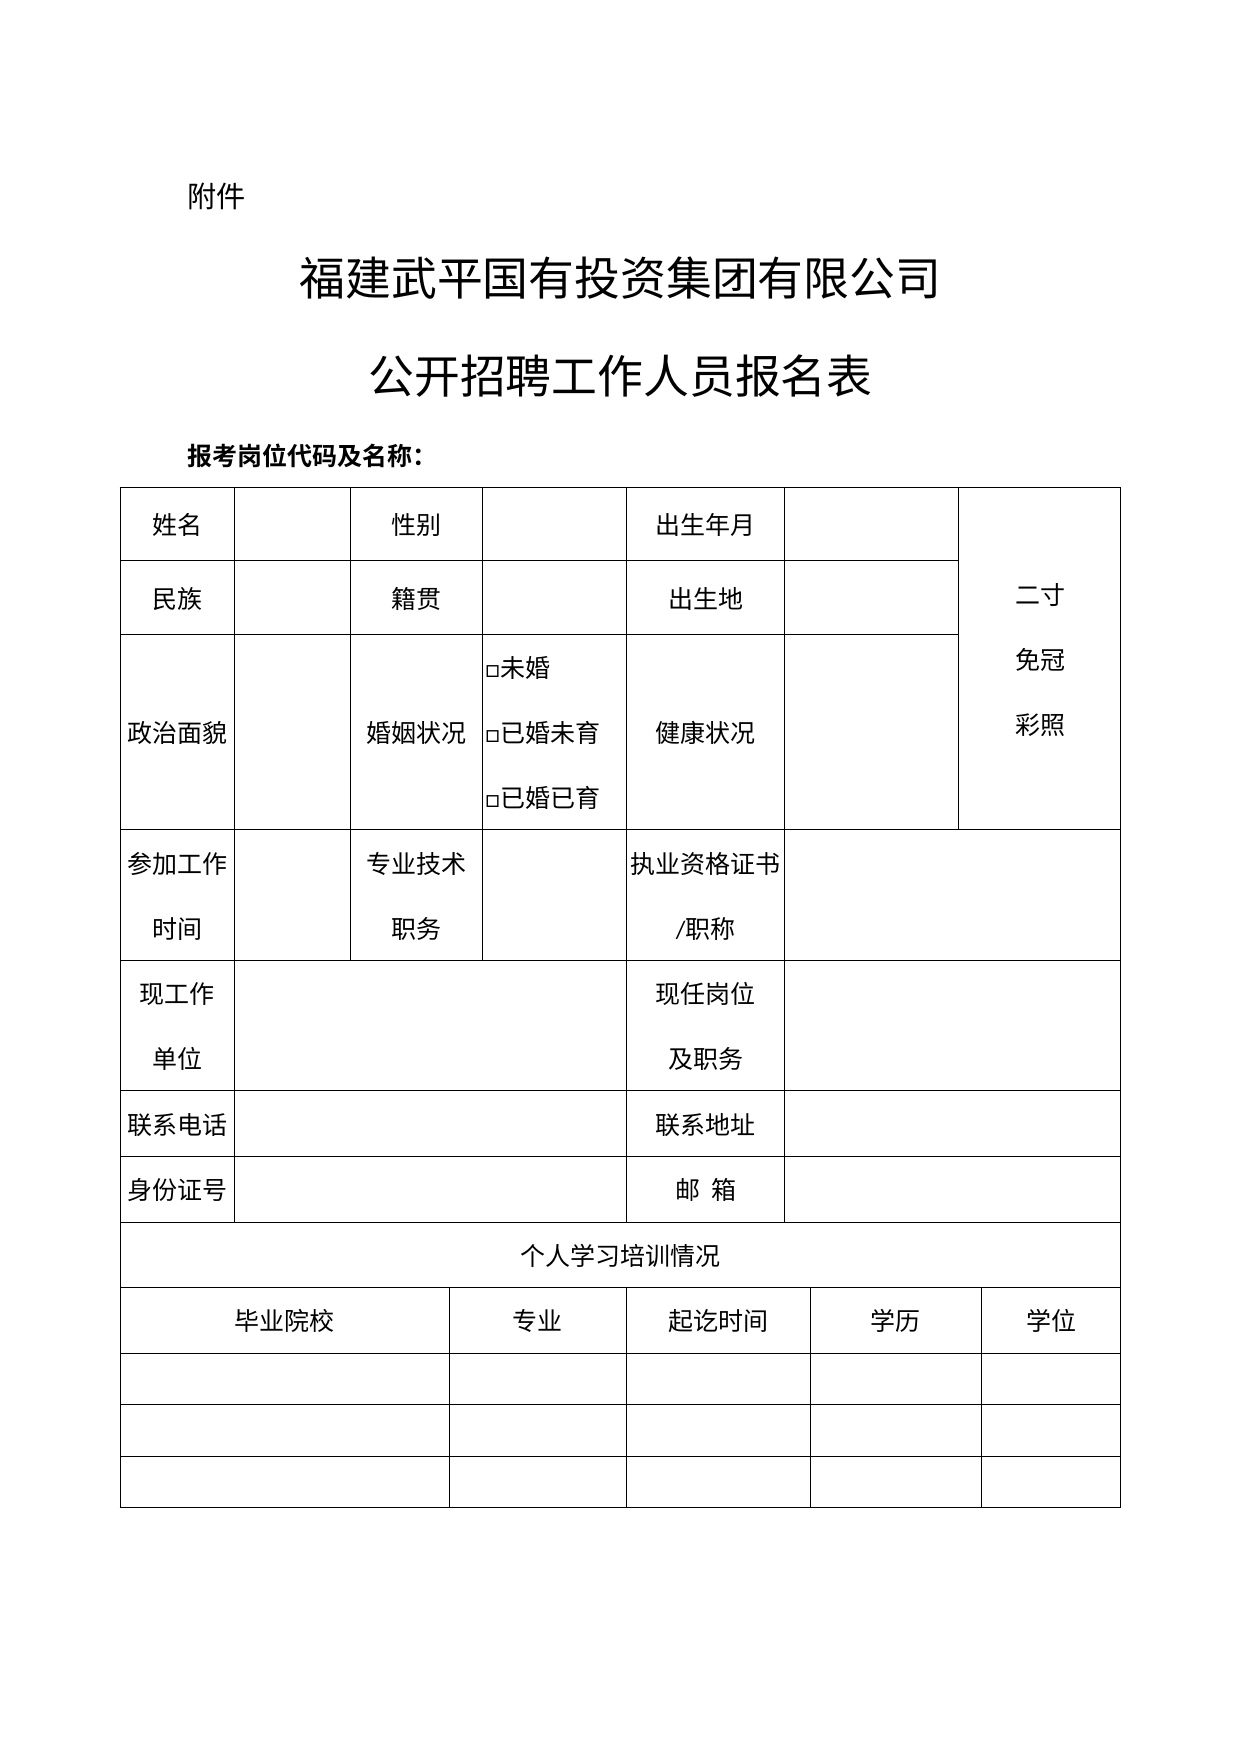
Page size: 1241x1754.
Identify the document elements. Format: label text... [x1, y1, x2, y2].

table_cell 籍贯 [351, 561, 482, 634]
table_cell [483, 830, 626, 960]
text 福建武平国有投资集团有限公司 [187, 227, 1053, 324]
table_cell 民族 [121, 561, 234, 634]
table_cell [785, 635, 958, 829]
table_cell [982, 1405, 1120, 1456]
table_cell [785, 1157, 1120, 1221]
table_header 性别 [351, 488, 482, 560]
table_cell 个人学习培训情况 [121, 1223, 1120, 1287]
table_cell [235, 635, 350, 829]
table_cell [235, 961, 626, 1090]
table_cell 专业技术 职务 [351, 830, 482, 960]
table_header 姓名 [121, 488, 234, 560]
table_header [235, 488, 350, 560]
table_cell 学历 [811, 1288, 981, 1352]
table_cell 婚姻状况 [351, 635, 482, 829]
table_cell [627, 1457, 810, 1507]
table_cell [785, 961, 1120, 1090]
table_cell [121, 1354, 449, 1404]
table_cell 联系地址 [627, 1091, 784, 1156]
table_cell 专业 [450, 1288, 626, 1352]
table_cell □未婚 □已婚未育 □已婚已育 [483, 635, 626, 829]
table_header [483, 488, 626, 560]
table_cell [483, 561, 626, 634]
table_cell [235, 561, 350, 634]
table_cell 健康状况 [627, 635, 784, 829]
table_cell [785, 830, 1120, 960]
table_cell 政治面貌 [121, 635, 234, 829]
table_cell [121, 1457, 449, 1507]
table_cell 执业资格证书/职称 [627, 830, 784, 960]
text 公开招聘工作人员报名表 [187, 324, 1053, 422]
text 附件 [187, 162, 1053, 227]
table_cell [235, 1091, 626, 1156]
table_cell [235, 830, 350, 960]
table_cell 出生地 [627, 561, 784, 634]
table_header 出生年月 [627, 488, 784, 560]
table_cell [450, 1354, 626, 1404]
table_cell [627, 1354, 810, 1404]
table_cell [811, 1354, 981, 1404]
table_cell [811, 1457, 981, 1507]
table_cell [982, 1457, 1120, 1507]
table_cell 参加工作 时间 [121, 830, 234, 960]
table_cell 学位 [982, 1288, 1120, 1352]
text 报考岗位代码及名称： [187, 422, 1053, 487]
table_cell 身份证号 [121, 1157, 234, 1221]
table_cell [121, 1405, 449, 1456]
table_cell [627, 1405, 810, 1456]
table_cell 毕业院校 [121, 1288, 449, 1352]
table_cell [811, 1405, 981, 1456]
table_cell [785, 561, 958, 634]
table_cell 联系电话 [121, 1091, 234, 1156]
table_cell [982, 1354, 1120, 1404]
table_cell 邮 箱 [627, 1157, 784, 1221]
table_header 二寸 免冠 彩照 [959, 488, 1120, 829]
table_cell [450, 1457, 626, 1507]
table_header [785, 488, 958, 560]
table_cell 现任岗位 及职务 [627, 961, 784, 1090]
table_cell 现工作 单位 [121, 961, 234, 1090]
table_cell [450, 1405, 626, 1456]
table_cell [235, 1157, 626, 1221]
table_cell 起讫时间 [627, 1288, 810, 1352]
table_cell [785, 1091, 1120, 1156]
